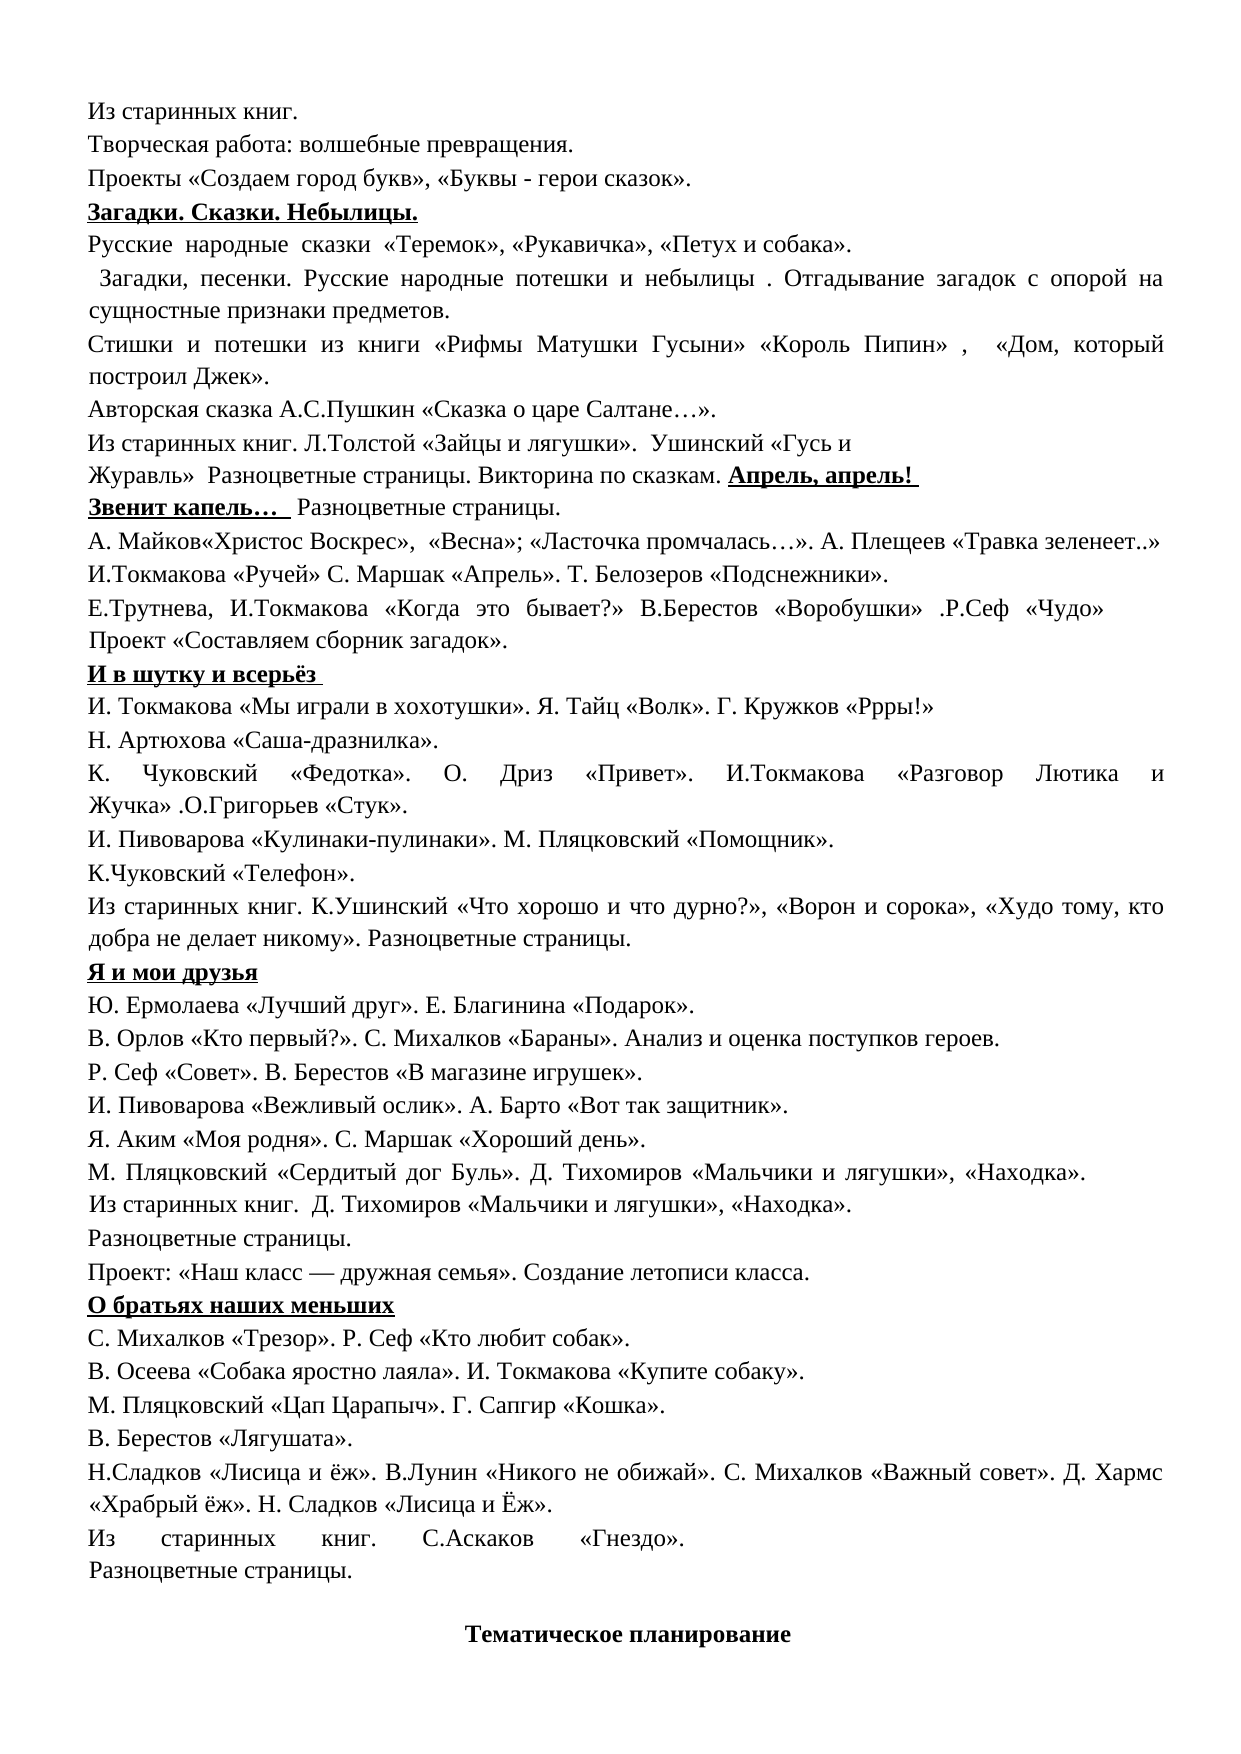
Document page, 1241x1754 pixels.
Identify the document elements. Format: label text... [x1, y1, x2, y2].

text В. Орлов «Кто первый?». С. Михалков «Бараны». Анализ и оценка поступков героев. [87, 1023, 1165, 1052]
text К. Чуковский «Федотка». О. Дриз «Привет». И.Токмакова «Разговор Лютика и Жучка» .О.Григорьев «Стук». [87, 758, 1165, 819]
text Н.Сладков «Лисица и ёж». В.Лунин «Никого не обижай». С. Михалков «Важный совет». Д. Хармс «Храбрый ёж». Н. Сладков «Лисица и Ёж». [87, 1457, 1165, 1518]
text Загадки. Сказки. Небылицы. [87, 197, 821, 225]
text Проекты «Создаем город букв», «Буквы - герои сказок». [87, 163, 1165, 192]
text К.Чуковский «Телефон». [87, 858, 1165, 886]
text Из старинных книг. Л.Толстой «Зайцы и лягушки». Ушинский «Гусь и Журавль» Разноцветные страницы. Викторина по сказкам. Апрель, апрель! Звенит капель… Разноцветные страницы. [87, 428, 956, 521]
text Н. Артюхова «Саша-дразнилка». [87, 725, 1165, 754]
text В. Берестов «Лягушата». [87, 1423, 1165, 1452]
text И. Пивоварова «Кулинаки-пулинаки». М. Пляцковский «Помощник». [87, 824, 1165, 853]
text Проект: «Наш класс — дружная семья». Создание летописи класса. [87, 1257, 1165, 1285]
text Русские народные сказки «Теремок», «Рукавичка», «Петух и собака». [87, 229, 1165, 258]
text И.Токмакова «Ручей» С. Маршак «Апрель». Т. Белозеров «Подснежники». [87, 559, 1165, 588]
text Из старинных книг. [87, 96, 1165, 125]
text Р. Сеф «Совет». В. Берестов «В магазине игрушек». [87, 1057, 1165, 1086]
text Ю. Ермолаева «Лучший друг». Е. Благинина «Подарок». [87, 990, 1165, 1018]
text В. Осеева «Собака яростно лаяла». И. Токмакова «Купите собаку». [87, 1356, 1165, 1385]
text Стишки и потешки из книги «Рифмы Матушки Гусыни» «Король Пипин» , «Дом, который построил Джек». [87, 329, 1165, 389]
text И. Токмакова «Мы играли в хохотушки». Я. Тайц «Волк». Г. Кружков «Ррры!» [87, 691, 1165, 720]
text Разноцветные страницы. [87, 1223, 1165, 1252]
text М. Пляцковский «Сердитый дог Буль». Д. Тихомиров «Мальчики и лягушки», «Находка». Из старинных книг. Д. Тихомиров «Мальчики и лягушки», «Находка». [87, 1157, 1087, 1218]
text М. Пляцковский «Цап Царапыч». Г. Сапгир «Кошка». [87, 1390, 1165, 1419]
text Е.Трутнева, И.Токмакова «Когда это бывает?» В.Берестов «Воробушки» .Р.Сеф «Чудо» Проект «Составляем сборник загадок». [87, 593, 1105, 654]
text Из старинных книг. С.Аскаков «Гнездо». Разноцветные страницы. [87, 1523, 685, 1584]
text Тематическое планирование [88, 1619, 791, 1648]
text Загадки, песенки. Русские народные потешки и небылицы . Отгадывание загадок с опорой на сущностные признаки предметов. [87, 263, 1165, 324]
text С. Михалков «Трезор». Р. Сеф «Кто любит собак». [87, 1323, 1165, 1352]
text А. Майков«Христос Воскрес», «Весна»; «Ласточка промчалась…». А. Плещеев «Травка зеленеет..» [87, 526, 1165, 554]
text Авторская сказка А.С.Пушкин «Сказка о царе Салтане…». [87, 394, 1165, 423]
text Из старинных книг. К.Ушинский «Что хорошо и что дурно?», «Ворон и сорока», «Худо тому, кто добра не делает никому». Разноцветные страницы. [87, 891, 1165, 952]
text И. Пивоварова «Вежливый ослик». А. Барто «Вот так защитник». [87, 1090, 1165, 1119]
text Я. Аким «Моя родня». С. Маршак «Хороший день». [87, 1124, 1165, 1153]
text Творческая работа: волшебные превращения. [87, 129, 1165, 158]
text О братьях наших меньших [87, 1290, 821, 1319]
text Я и мои друзья [87, 957, 821, 986]
text И в шутку и всерьёз [87, 659, 821, 687]
